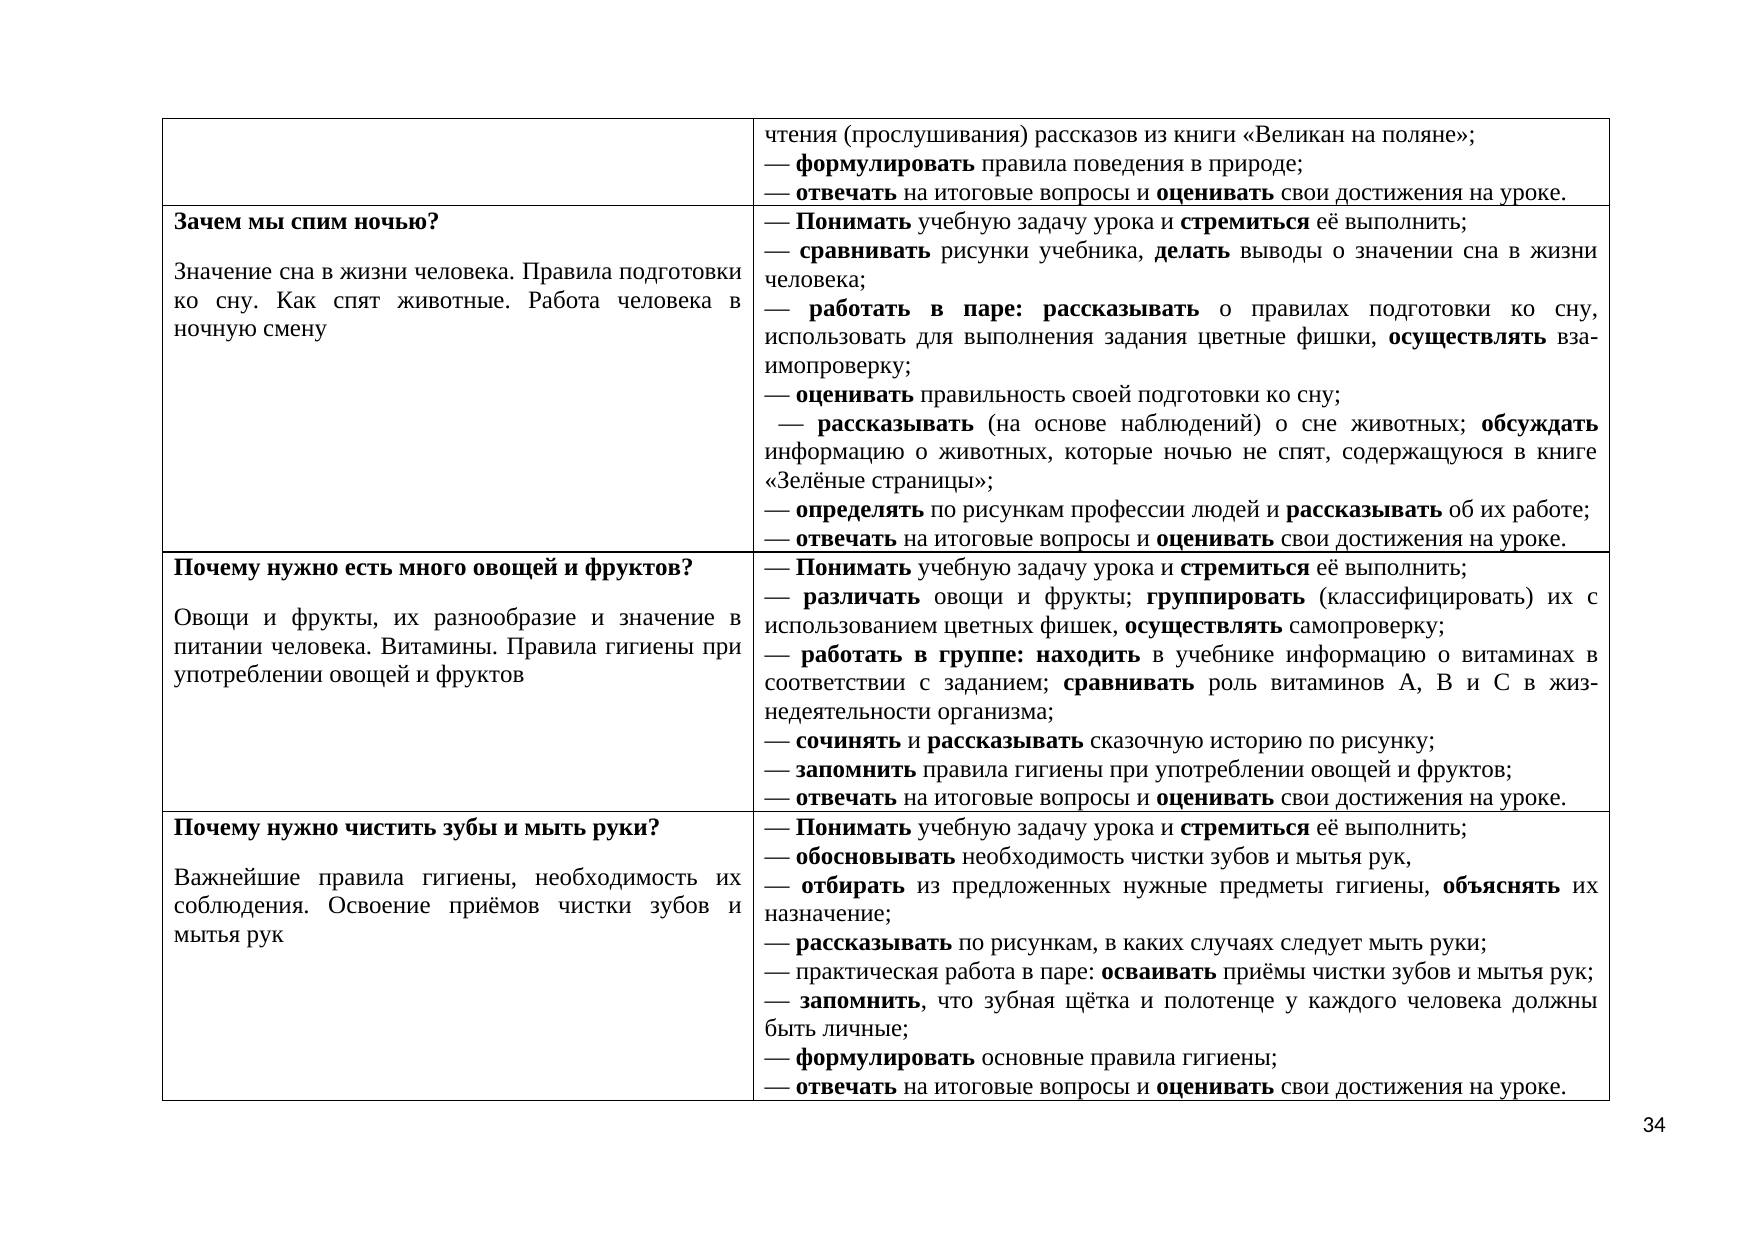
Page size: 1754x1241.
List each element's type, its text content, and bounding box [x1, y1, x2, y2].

table_cell Почему нужно есть много овощей и фруктов? Овощи и фрукты, их разнообразие и значение в питании человека. Витамины. Правила гигиены при употреблении овощей и фруктов [163, 553, 753, 811]
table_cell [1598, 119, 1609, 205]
table_cell Почему нужно чистить зубы и мыть руки? Важнейшие правила гигиены, необходимость их соблюдения. Освоение приёмов чистки зубов и мытья рук [163, 812, 753, 1100]
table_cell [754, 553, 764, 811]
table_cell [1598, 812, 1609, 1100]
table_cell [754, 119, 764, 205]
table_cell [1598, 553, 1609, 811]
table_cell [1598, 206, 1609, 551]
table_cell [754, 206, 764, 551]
table_cell Зачем мы спим ночью? Значение сна в жизни человека. Правила подготовки ко сну. Как спят животные. Работа человека в ночную смену [163, 206, 753, 551]
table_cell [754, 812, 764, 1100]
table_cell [163, 119, 753, 205]
